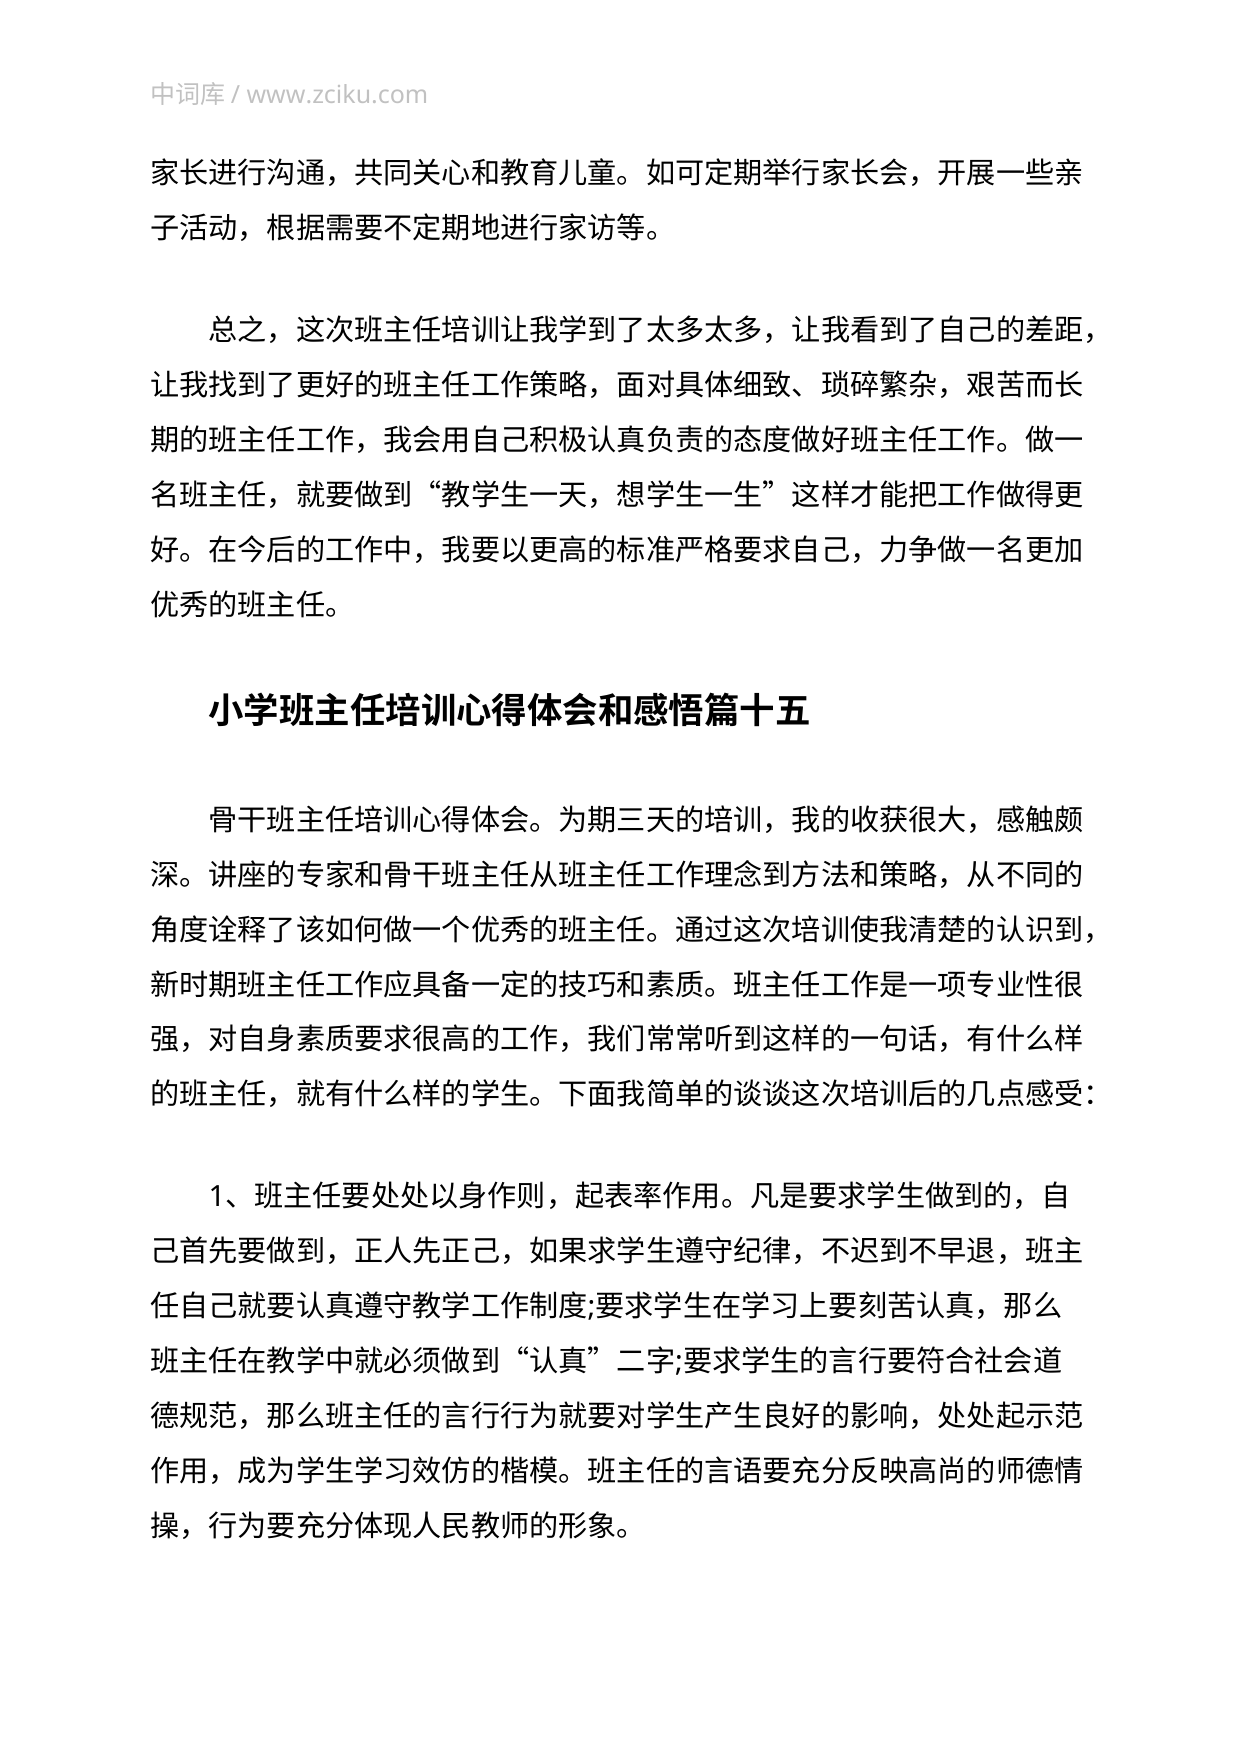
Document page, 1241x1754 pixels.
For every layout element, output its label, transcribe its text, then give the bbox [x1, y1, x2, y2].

text 总之，这次班主任培训让我学到了太多太多，让我看到了自己的差距，让我找到了更好的班主任工作策略，面对具体细致、琐碎繁杂，艰苦而长期的班主任工作，我会用自己积极认真负责的态度做好班主任工作。做一名班主任，就要做到“教学生一天，想学生一生”这样才能把工作做得更好。在今后的工作中，我要以更高的标准严格要求自己，力争做一名更加优秀的班主任。 [150, 307, 1090, 623]
text 小学班主任培训心得体会和感悟篇十五 [150, 683, 1090, 734]
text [150, 150, 1090, 247]
text 1、班主任要处处以身作则，起表率作用。凡是要求学生做到的，自己首先要做到，正人先正己，如果求学生遵守纪律，不迟到不早退，班主任自己就要认真遵守教学工作制度;要求学生在学习上要刻苦认真，那么班主任在教学中就必须做到“认真”二字;要求学生的言行要符合社会道德规范，那么班主任的言行行为就要对学生产生良好的影响，处处起示范作用，成为学生学习效仿的楷模。班主任的言语要充分反映高尚的师德情操，行为要充分体现人民教师的形象。 [150, 1173, 1090, 1544]
text 骨干班主任培训心得体会。为期三天的培训，我的收获很大，感触颇深。讲座的专家和骨干班主任从班主任工作理念到方法和策略，从不同的角度诠释了该如何做一个优秀的班主任。通过这次培训使我清楚的认识到，新时期班主任工作应具备一定的技巧和素质。班主任工作是一项专业性很强，对自身素质要求很高的工作，我们常常听到这样的一句话，有什么样的班主任，就有什么样的学生。下面我简单的谈谈这次培训后的几点感受： [150, 796, 1090, 1113]
